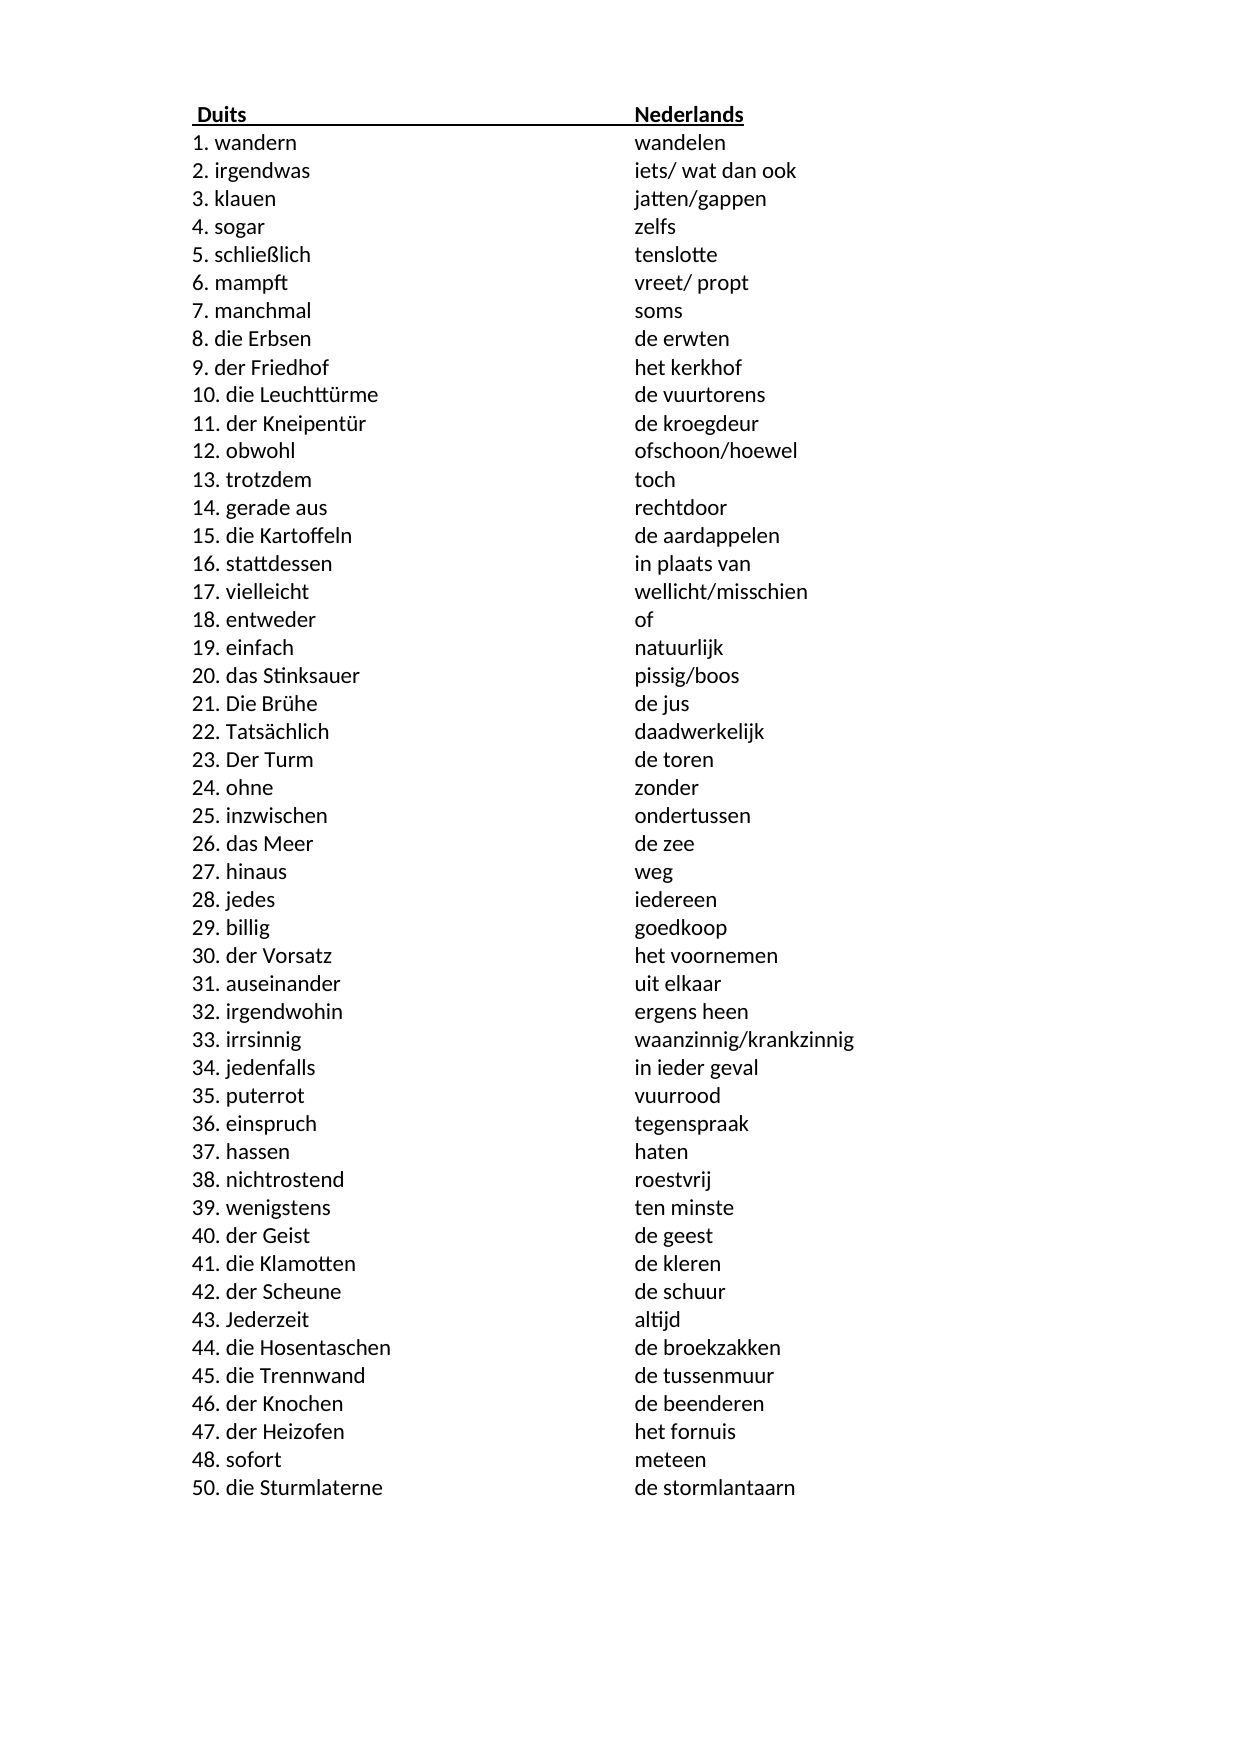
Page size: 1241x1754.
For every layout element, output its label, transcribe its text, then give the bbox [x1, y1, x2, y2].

text 6. mampft vreet/ propt [118, 268, 1092, 297]
text 35. puterrot vuurrood [118, 1081, 1092, 1109]
text 2. irgendwas iets/ wat dan ook [118, 156, 1092, 184]
text 37. hassen haten [118, 1137, 1092, 1165]
text 12. obwohl ofschoon/hoewel [192, 437, 1092, 465]
text 34. jedenfalls in ieder geval [118, 1053, 1092, 1081]
text 41. die Klamotten de kleren [118, 1249, 1092, 1277]
text 46. der Knochen de beenderen [192, 1389, 1092, 1417]
text 1. wandern wandelen [118, 128, 1092, 156]
text 19. einfach natuurlijk [118, 633, 1092, 661]
text 48. sofort meteen [192, 1445, 1092, 1473]
text 4. sogar zelfs [118, 212, 1092, 241]
text 11. der Kneipentür de kroegdeur [118, 409, 1092, 437]
text 26. das Meer de zee [118, 829, 1092, 857]
text 50. die Sturmlaterne de stormlantaarn [192, 1473, 1092, 1501]
text 17. vielleicht wellicht/misschien [118, 577, 1092, 605]
text 42. der Scheune de schuur [118, 1277, 1092, 1305]
text 39. wenigstens ten minste [118, 1193, 1092, 1221]
text 25. inzwischen ondertussen [118, 801, 1092, 829]
text 8. die Erbsen de erwten [192, 324, 1092, 353]
text 31. auseinander uit elkaar [118, 969, 1092, 997]
text 18. entweder of [118, 605, 1092, 633]
text 3. klauen jatten/gappen [118, 184, 1092, 212]
text 10. die Leuchttürme de vuurtorens [118, 381, 1092, 409]
text 13. trotzdem toch [118, 465, 1092, 493]
text 29. billig goedkoop [118, 913, 1092, 941]
text 28. jedes iedereen [118, 885, 1092, 913]
text 40. der Geist de geest [118, 1221, 1092, 1249]
text 15. die Kartoffeln de aardappelen [118, 521, 1092, 549]
text 21. Die Brühe de jus [118, 689, 1092, 717]
text 9. der Friedhof het kerkhof [118, 353, 1092, 381]
text 43. Jederzeit altijd [118, 1305, 1092, 1333]
text 45. die Trennwand de tussenmuur [192, 1361, 1092, 1389]
text 30. der Vorsatz het voornemen [118, 941, 1092, 969]
text 22. Tatsächlich daadwerkelijk [118, 717, 1092, 745]
text 24. ohne zonder [118, 773, 1092, 801]
text 5. schließlich tenslotte [118, 241, 1092, 268]
text 16. stattdessen in plaats van [118, 549, 1092, 577]
text 32. irgendwohin ergens heen [118, 997, 1092, 1025]
text 47. der Heizofen het fornuis [192, 1417, 1092, 1445]
text 44. die Hosentaschen de broekzakken [192, 1333, 1092, 1361]
text Duits Nederlands [118, 100, 1092, 128]
text 36. einspruch tegenspraak [118, 1109, 1092, 1137]
text 20. das Stinksauer pissig/boos [118, 661, 1092, 689]
text 14. gerade aus rechtdoor [118, 493, 1092, 521]
text 38. nichtrostend roestvrij [118, 1165, 1092, 1193]
text 33. irrsinnig waanzinnig/krankzinnig [118, 1025, 1092, 1053]
text 27. hinaus weg [118, 857, 1092, 885]
text 7. manchmal soms [118, 297, 1092, 324]
text 23. Der Turm de toren [118, 745, 1092, 773]
